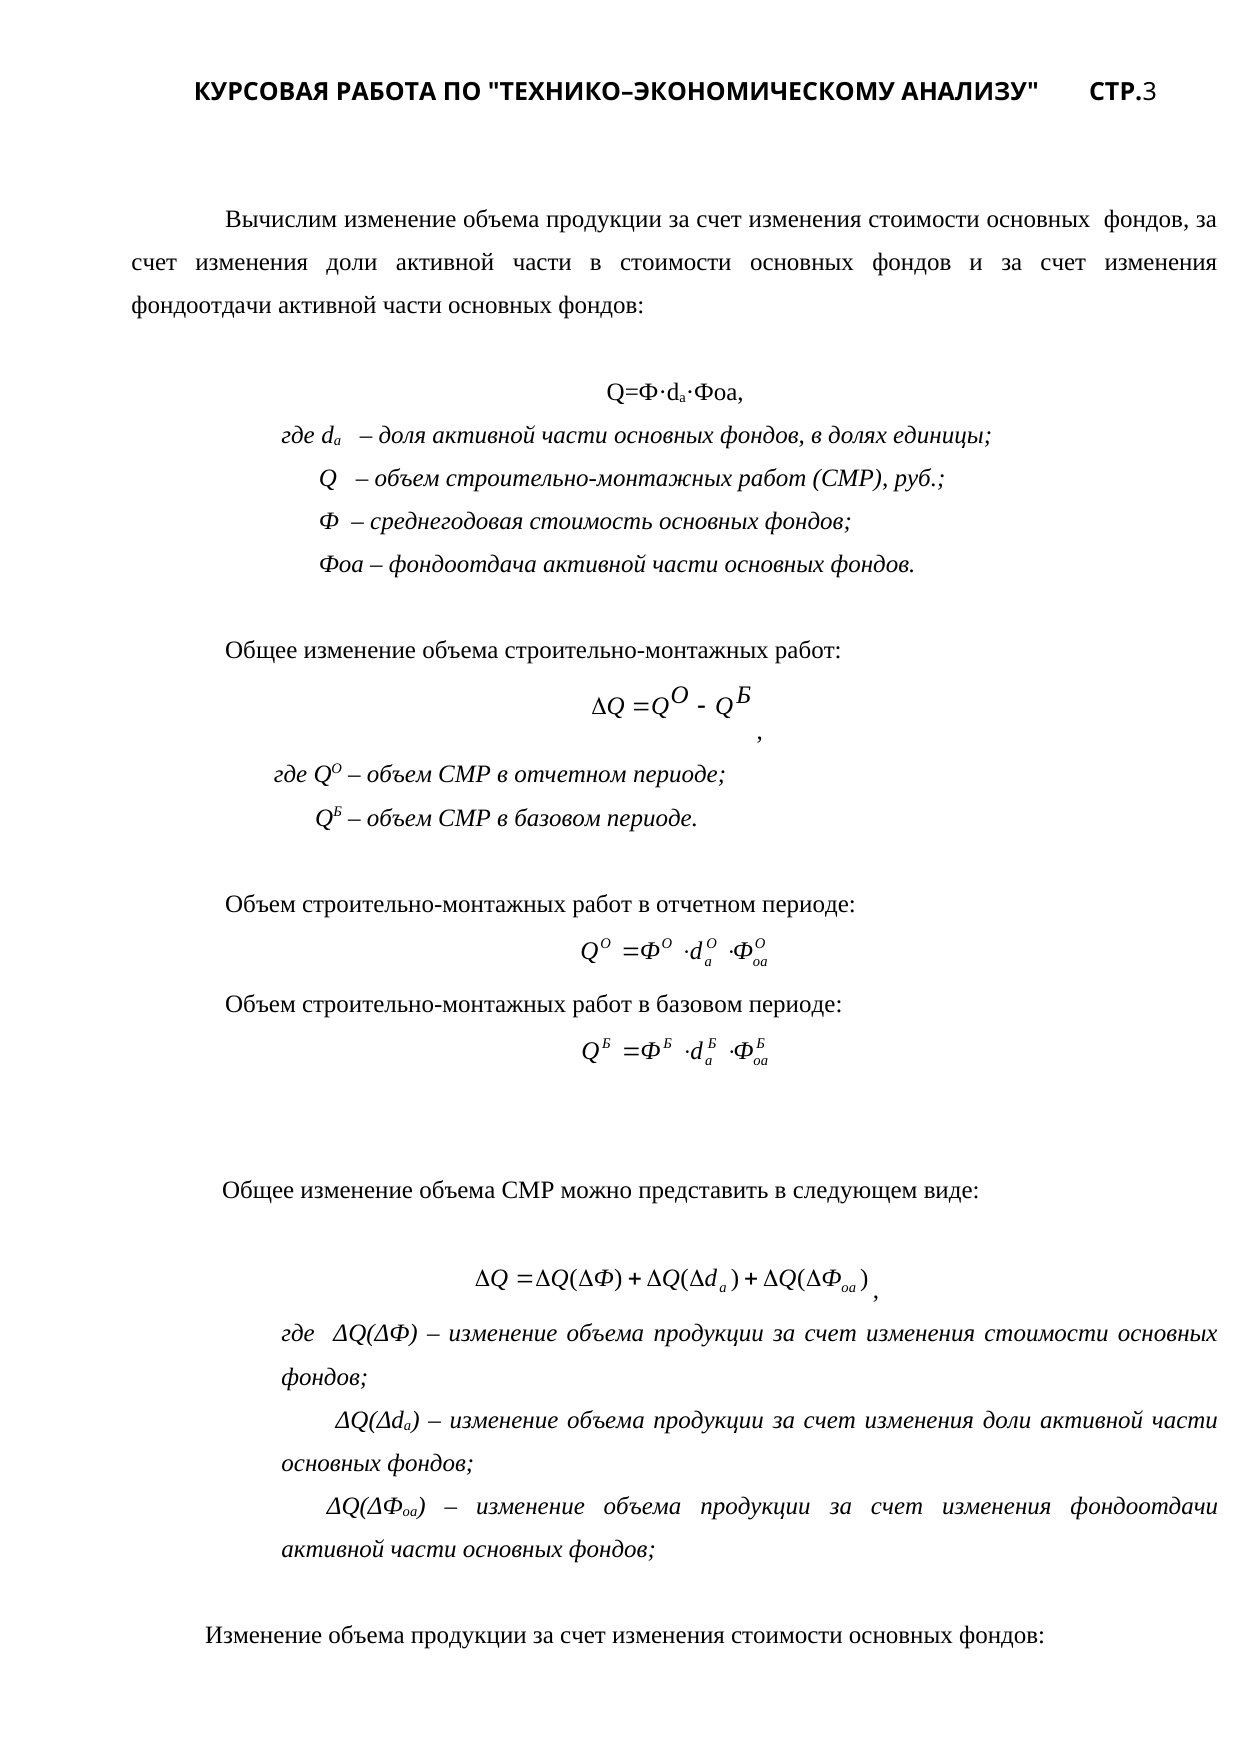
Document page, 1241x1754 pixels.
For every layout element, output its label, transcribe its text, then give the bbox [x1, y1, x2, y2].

text ΔQ(ΔФоа) – изменение объема продукции за счет изменения фондоотдачи активной части основных фондов; [281, 1491, 1219, 1563]
text Общее изменение объема строительно-монтажных работ: [131, 636, 1219, 664]
text Вычислим изменение объема продукции за счет изменения стоимости основных фондов, за счет изменения доли активной части в стоимости основных фондов и за счет изменения фондоотдачи активной части основных фондов: [131, 204, 1219, 319]
text , [131, 679, 1219, 745]
text где dа – доля активной части основных фондов, в долях единицы; [244, 420, 1219, 449]
text Q – объем строительно-монтажных работ (СМР), руб.; [319, 463, 1219, 492]
text где QO – объем СМР в отчетном периоде; [131, 759, 1219, 788]
text , [131, 1261, 1219, 1304]
text Фоа – фондоотдача активной части основных фондов. [319, 549, 1219, 578]
text Ф – среднегодовая стоимость основных фондов; [319, 506, 1219, 535]
text Объем строительно-монтажных работ в отчетном периоде: [131, 889, 1219, 918]
text Объем строительно-монтажных работ в базовом периоде: [131, 989, 1219, 1017]
text Q=Ф·dа·Фоа, [131, 377, 1219, 406]
text где ΔQ(ΔФ) – изменение объема продукции за счет изменения стоимости основных фондов; [225, 1318, 1219, 1390]
text ΔQ(Δda) – изменение объема продукции за счет изменения доли активной части основных фондов; [281, 1405, 1219, 1477]
text QБ – объем СМР в базовом периоде. [131, 803, 1219, 831]
text Общее изменение объема СМР можно представить в следующем виде: [131, 1175, 1219, 1203]
text Изменение объема продукции за счет изменения стоимости основных фондов: [131, 1620, 1219, 1649]
